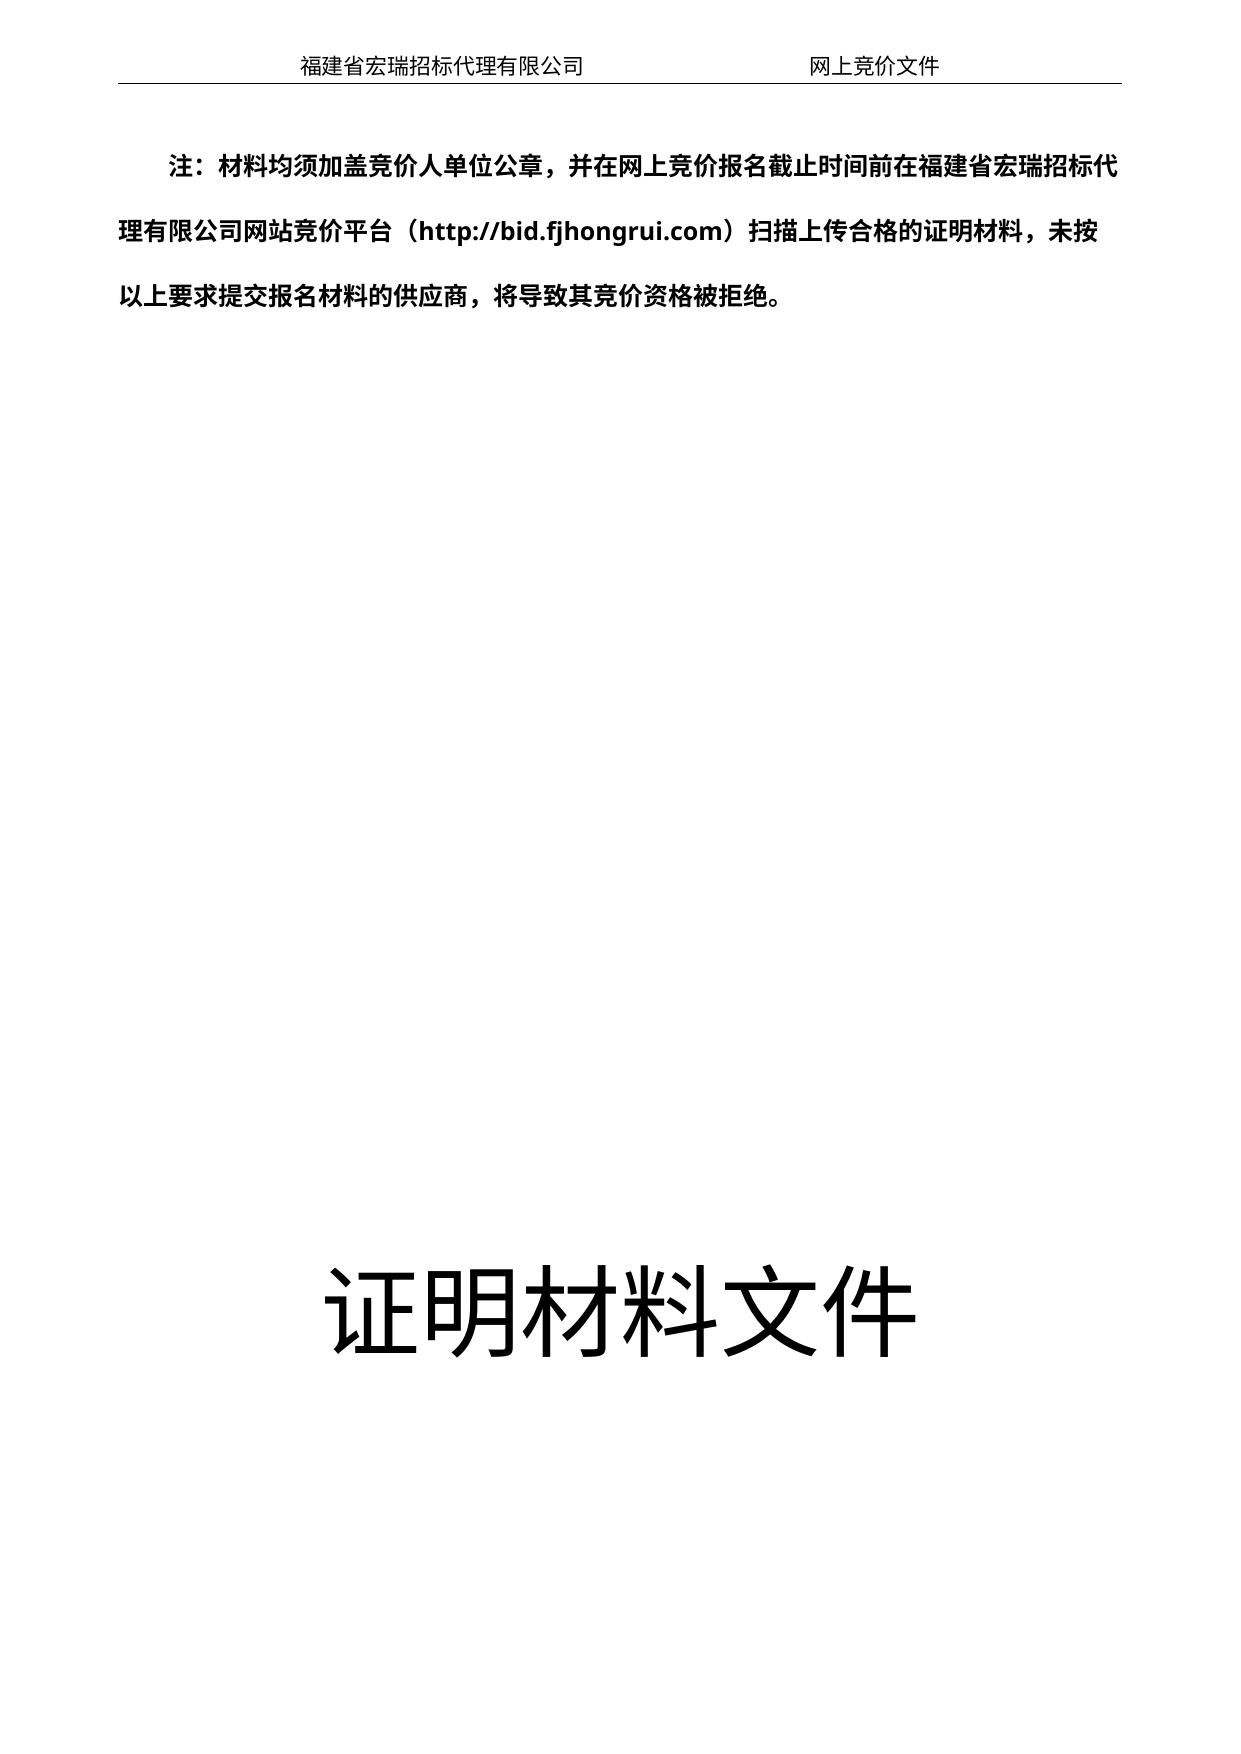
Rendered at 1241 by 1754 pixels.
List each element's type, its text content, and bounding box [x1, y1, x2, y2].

text 证明材料文件 [118, 1224, 1122, 1387]
text 注：材料均须加盖竞价人单位公章，并在网上竞价报名截止时间前在福建省宏瑞招标代理有限公司网站竞价平台（http://bid.fjhongrui.com）扫描上传合格的证明材料，未按以上要求提交报名材料的供应商，将导致其竞价资格被拒绝。 [118, 132, 1122, 327]
